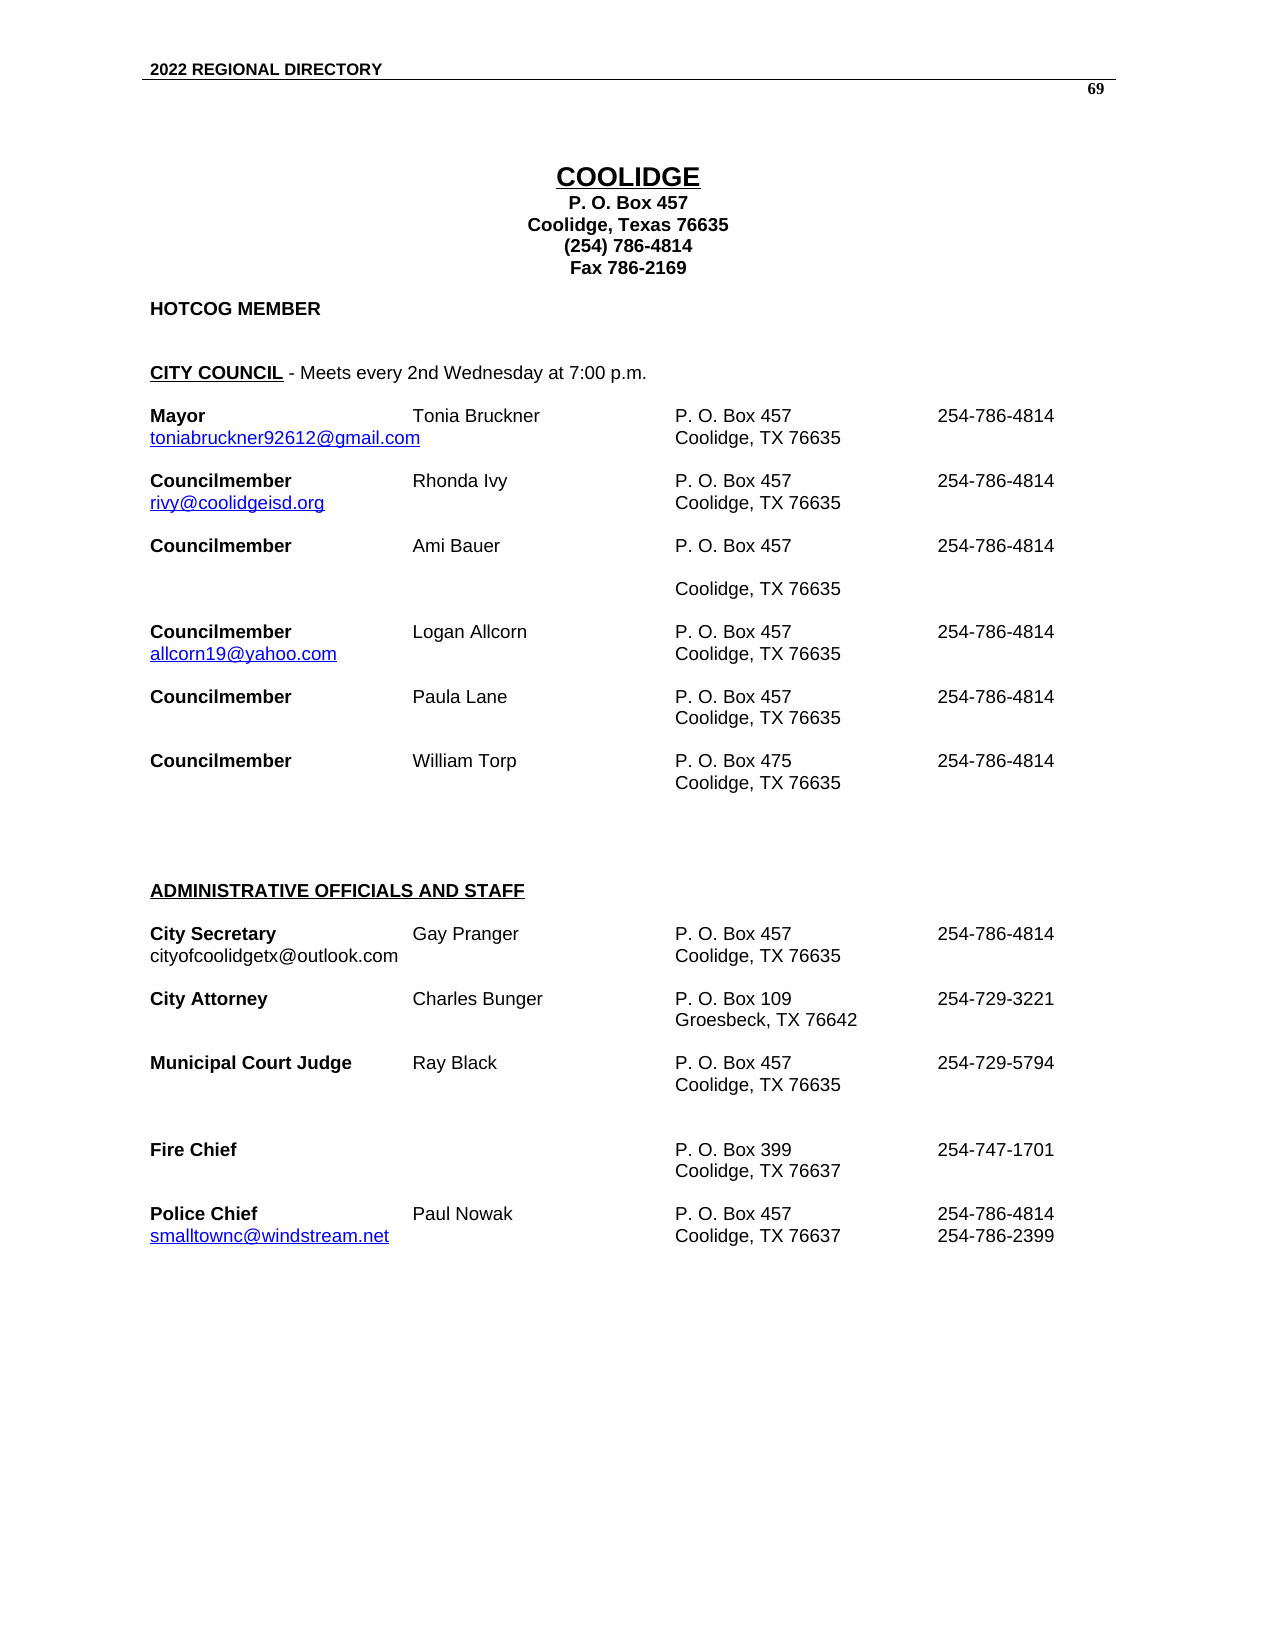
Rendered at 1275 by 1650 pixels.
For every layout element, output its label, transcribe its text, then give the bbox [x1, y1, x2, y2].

text smalltownc@windstream.net Coolidge, TX 76637 254-786-2399 [150, 1225, 1106, 1246]
text Coolidge, Texas 76635 [150, 214, 1106, 235]
text Coolidge, TX 76635 [150, 1074, 1106, 1095]
text cityofcoolidgetx@outlook.com Coolidge, TX 76635 [150, 944, 1106, 966]
text P. O. Box 457 [150, 192, 1106, 214]
text rivy@coolidgeisd.org Coolidge, TX 76635 [150, 492, 1106, 513]
text Fire Chief P. O. Box 399 254-747-1701 [150, 1138, 1106, 1160]
text Coolidge, TX 76637 [150, 1160, 1106, 1182]
text Councilmember William Torp P. O. Box 475 254-786-4814 [150, 750, 1106, 772]
text ADMINISTRATIVE OFFICIALS AND STAFF [150, 880, 1106, 901]
text Councilmember Ami Bauer P. O. Box 457 254-786-4814 [150, 535, 1106, 578]
text Mayor Tonia Bruckner P. O. Box 457 254-786-4814 [150, 405, 1106, 427]
text Fax 786-2169 [150, 257, 1106, 278]
text City Attorney Charles Bunger P. O. Box 109 254-729-3221 [150, 987, 1106, 1009]
text (254) 786-4814 [150, 235, 1106, 257]
text Coolidge, TX 76635 [150, 772, 1106, 793]
text CITY COUNCIL - Meets every 2nd Wednesday at 7:00 p.m. [150, 362, 1106, 384]
text Police Chief Paul Nowak P. O. Box 457 254-786-4814 [150, 1203, 1106, 1225]
text Councilmember Paula Lane P. O. Box 457 254-786-4814 [150, 686, 1106, 707]
text Coolidge, TX 76635 [150, 578, 1106, 599]
text Groesbeck, TX 76642 [150, 1009, 1106, 1031]
text HOTCOG MEMBER [150, 297, 1106, 319]
text COOLIDGE [150, 161, 1106, 192]
text Municipal Court Judge Ray Black P. O. Box 457 254-729-5794 [150, 1052, 1106, 1074]
text toniabruckner92612@gmail.com Coolidge, TX 76635 [150, 427, 1106, 448]
text City Secretary Gay Pranger 254-786-4814 [150, 923, 1106, 944]
text Coolidge, TX 76635 [150, 707, 1106, 729]
text Councilmember Logan Allcorn P. O. Box 457 254-786-4814 [150, 621, 1106, 642]
text allcorn19@yahoo.com Coolidge, TX 76635 [150, 642, 1106, 664]
text Councilmember Rhonda Ivy P. O. Box 457 254-786-4814 [150, 470, 1106, 492]
